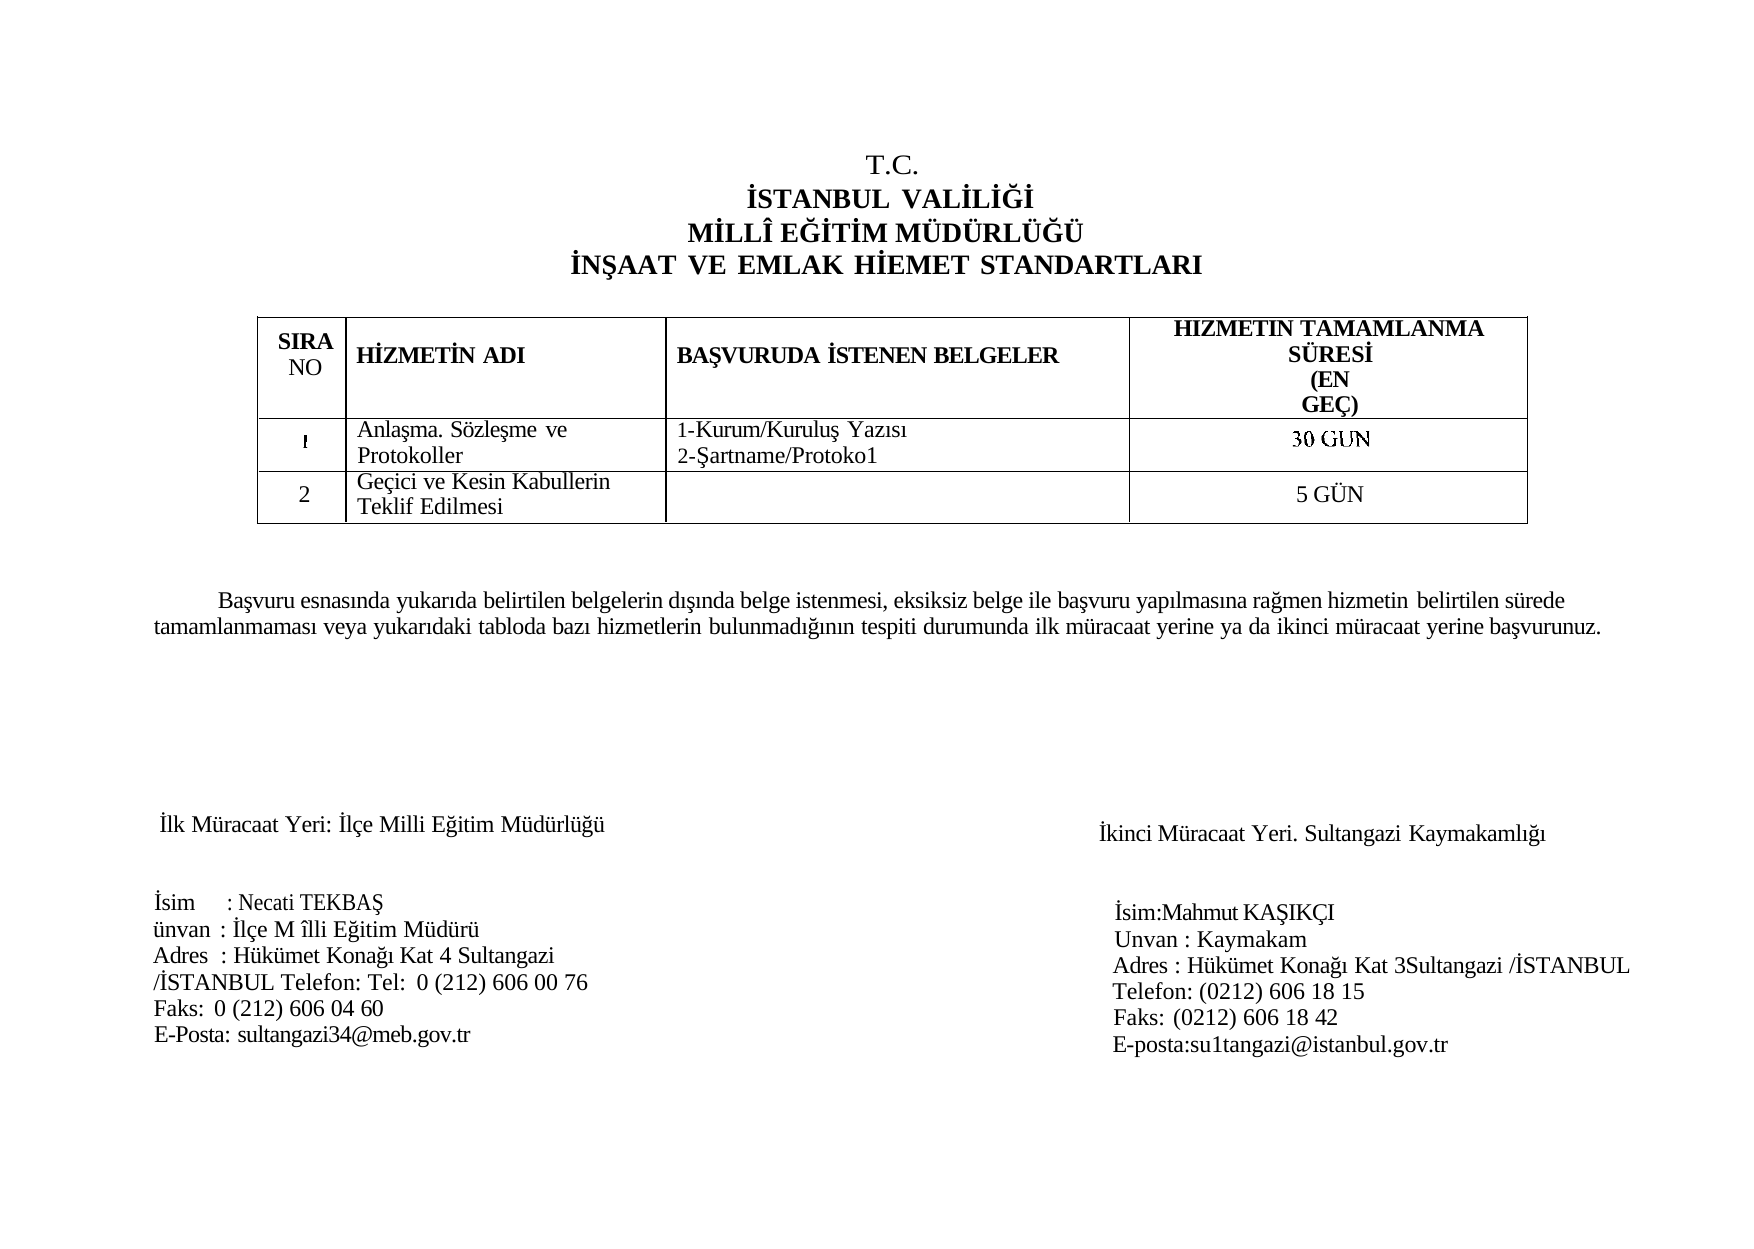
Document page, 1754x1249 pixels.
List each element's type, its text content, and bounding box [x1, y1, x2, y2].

text Adres : Hükümet Konağı Kat 4 Sultangazi /İSTANBUL Telefon: Tel: 0 (212) 606 00 76 [153, 943, 682, 995]
text E-posta:su1tangazi@istanbul.gov.tr [1112, 1031, 1673, 1058]
text Faks: 0 (212) 606 04 60 [153, 995, 682, 1021]
table_cell [1130, 419, 1527, 471]
table_cell Geçici ve Kesin Kabullerin Teklif Edilmesi [347, 472, 665, 522]
table_cell [667, 472, 1129, 522]
table_header SIRA NO [258, 318, 345, 418]
table_cell 5 GÜN [1130, 472, 1527, 522]
table_cell 2 [258, 472, 345, 522]
text Faks: (0212) 606 18 42 [1113, 1005, 1673, 1031]
text İsim : Necati TEKBAŞ [154, 889, 682, 916]
text E-Posta: sultangazi34@meb.gov.tr [154, 1021, 682, 1048]
text ünvan : İlçe M îlli Eğitim Müdürü [153, 916, 682, 942]
table_cell Anlaşma. Sözleşme ve Protokoller [347, 419, 665, 471]
table_cell Kurum/Kuruluş Yazısı Şartname/Protoko1 [667, 419, 1129, 471]
picture [302, 435, 308, 448]
table_cell [258, 419, 345, 471]
text İsim:Mahmut KAŞIKÇI Unvan : Kaymakam [1114, 898, 1342, 952]
text Başvuru esnasında yukarıda belirtilen belgelerin dışında belge istenmesi, eksiksiz belge ile başvuru yapılmasına rağmen hizmetin belirtilen sürede tamamlanmaması veya yukarıdaki tabloda bazı hizmetlerin bulunmadığının tespiti durumunda ilk müracaat yerine ya da ikinci müracaat yerine başvurunuz. [153, 587, 1673, 640]
text İlk Müracaat Yeri: İlçe Milli Eğitim Müdürlüğü [159, 810, 682, 837]
text İNŞAAT VE EMLAK HİEMET STANDARTLARI [570, 251, 1673, 281]
text İkinci Müracaat Yeri. Sultangazi Kaymakamlığı [1098, 819, 1673, 847]
picture [1292, 431, 1370, 447]
text İSTANBUL VALİLİĞİ MİLLÎ EĞİTİM MÜDÜRLÜĞÜ [687, 182, 1097, 249]
text T.C. [865, 148, 1673, 181]
text Adres : Hükümet Konağı Kat 3Sultangazi /İSTANBUL Telefon: (0212) 606 18 15 [1112, 952, 1673, 1005]
table_header HİZMETİN ADI [347, 318, 665, 418]
table_header HIZMETIN TAMAMLANMA SÜRESİ (EN GEÇ) [1130, 318, 1527, 418]
table_header BAŞVURUDA İSTENEN BELGELER [667, 318, 1129, 418]
